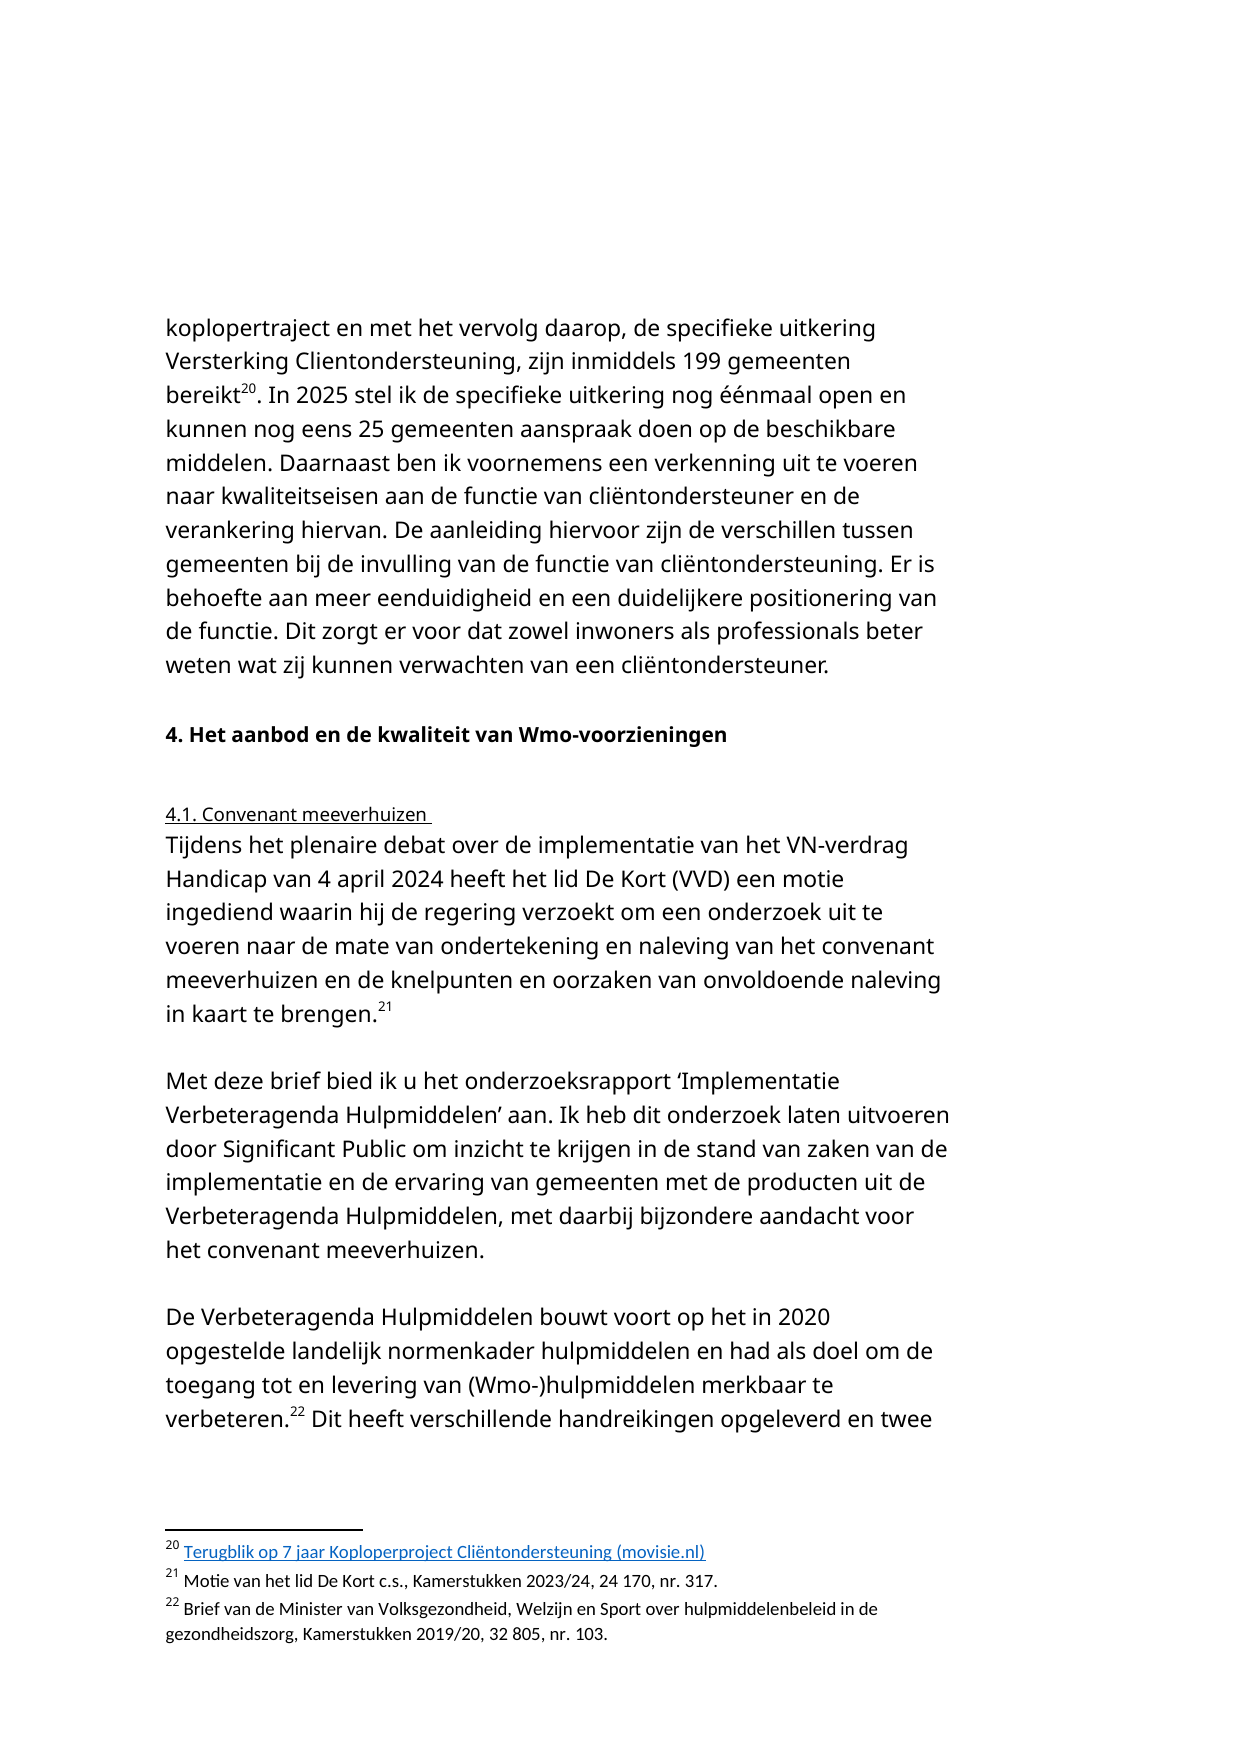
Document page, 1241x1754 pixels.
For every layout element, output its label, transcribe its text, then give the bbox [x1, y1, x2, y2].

subtitle 4.1. Convenant meeverhuizen [165, 801, 951, 827]
text Met deze brief bied ik u het onderzoeksrapport ‘Implementatie Verbeteragenda Hulpmiddelen’ aan. Ik heb dit onderzoek laten uitvoeren door Significant Public om inzicht te krijgen in de stand van zaken van de implementatie en de ervaring van gemeenten met de producten uit de Verbeteragenda Hulpmiddelen, met daarbij bijzondere aandacht voor het convenant meeverhuizen. [165, 1065, 951, 1265]
subtitle 4. Het aanbod en de kwaliteit van Wmo-voorzieningen [165, 720, 951, 749]
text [165, 1301, 951, 1434]
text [165, 311, 951, 680]
text Tijdens het plenaire debat over de implementatie van het VN-verdrag Handicap van 4 april 2024 heeft het lid De Kort (VVD) een motie ingediend waarin hij de regering verzoekt om een onderzoek uit te voeren naar de mate van ondertekening en naleving van het convenant meeverhuizen en de knelpunten en oorzaken van onvoldoende naleving in kaart te brengen. [165, 829, 951, 1029]
